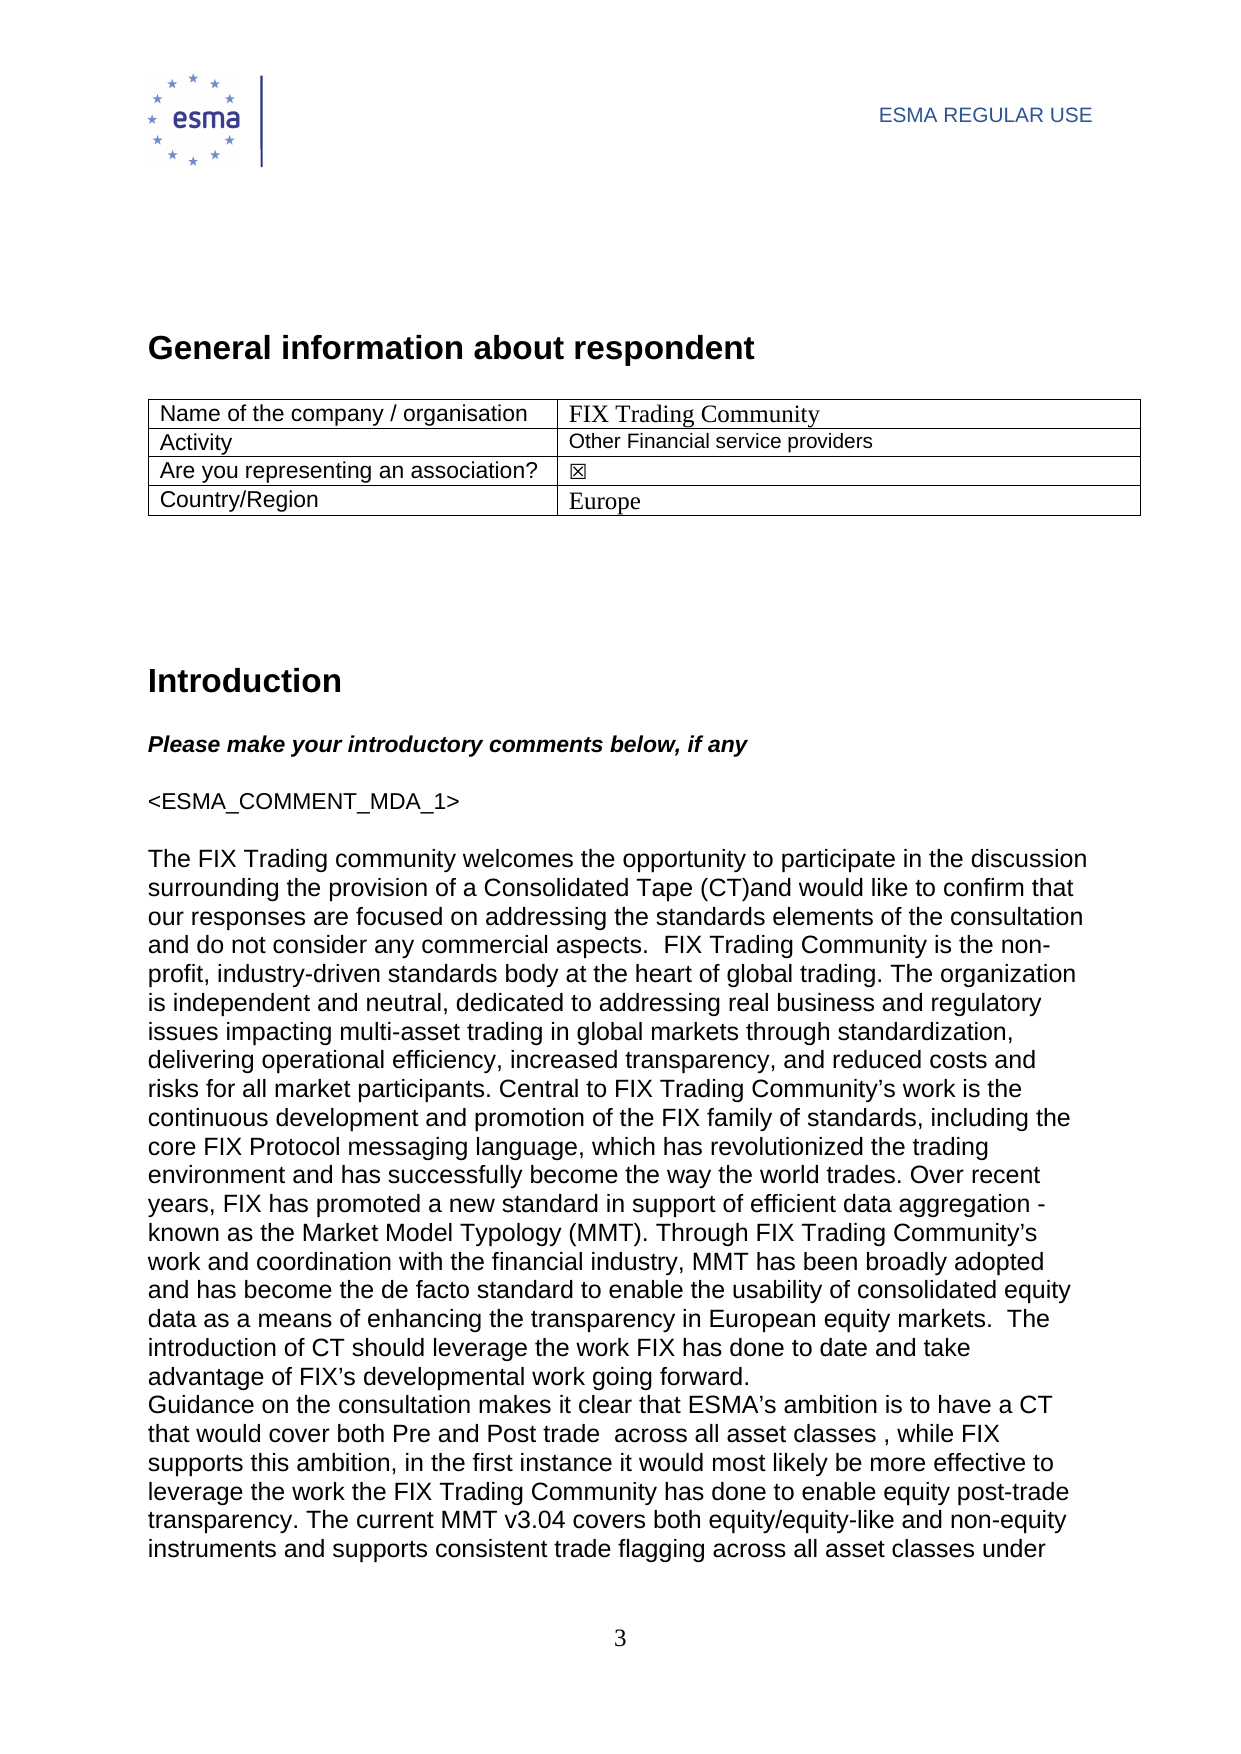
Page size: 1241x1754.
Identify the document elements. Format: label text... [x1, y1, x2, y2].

picture [147, 73, 240, 166]
text The FIX Trading community welcomes the opportunity to participate in the discussion surrounding the provision of a Consolidated Tape (CT)and would like to confirm that our responses are focused on addressing the standards elements of the consultation and do not consider any commercial aspects. FIX Trading Community is the non-profit, industry-driven standards body at the heart of global trading. The organization is independent and neutral, dedicated to addressing real business and regulatory issues impacting multi-asset trading in global markets through standardization, delivering operational efficiency, increased transparency, and reduced costs and risks for all market participants. Central to FIX Trading Community’s work is the continuous development and promotion of the FIX family of standards, including the core FIX Protocol messaging language, which has revolutionized the trading environment and has successfully become the way the world trades. Over recent years, FIX has promoted a new standard in support of efficient data aggregation - known as the Market Model Typology (MMT). Through FIX Trading Community’s work and coordination with the financial industry, MMT has been broadly adopted and has become the de facto standard to enable the usability of consolidated equity data as a means of enhancing the transparency in European equity markets. The introduction of CT should leverage the work FIX has done to date and take advantage of FIX’s developmental work going forward. [148, 844, 1092, 1390]
table_cell Activity [149, 429, 557, 456]
text Please make your introductory comments below, if any [148, 731, 1092, 758]
text General information about respondent [148, 328, 1092, 367]
text Introduction [148, 661, 1092, 700]
table_header Name of the company / organisation [149, 400, 557, 428]
table_cell Are you representing an association? [149, 457, 557, 485]
text <ESMA_COMMENT_MDA_1> [148, 788, 1092, 814]
table_cell [558, 429, 1140, 456]
table_cell Country/Region [149, 486, 557, 515]
